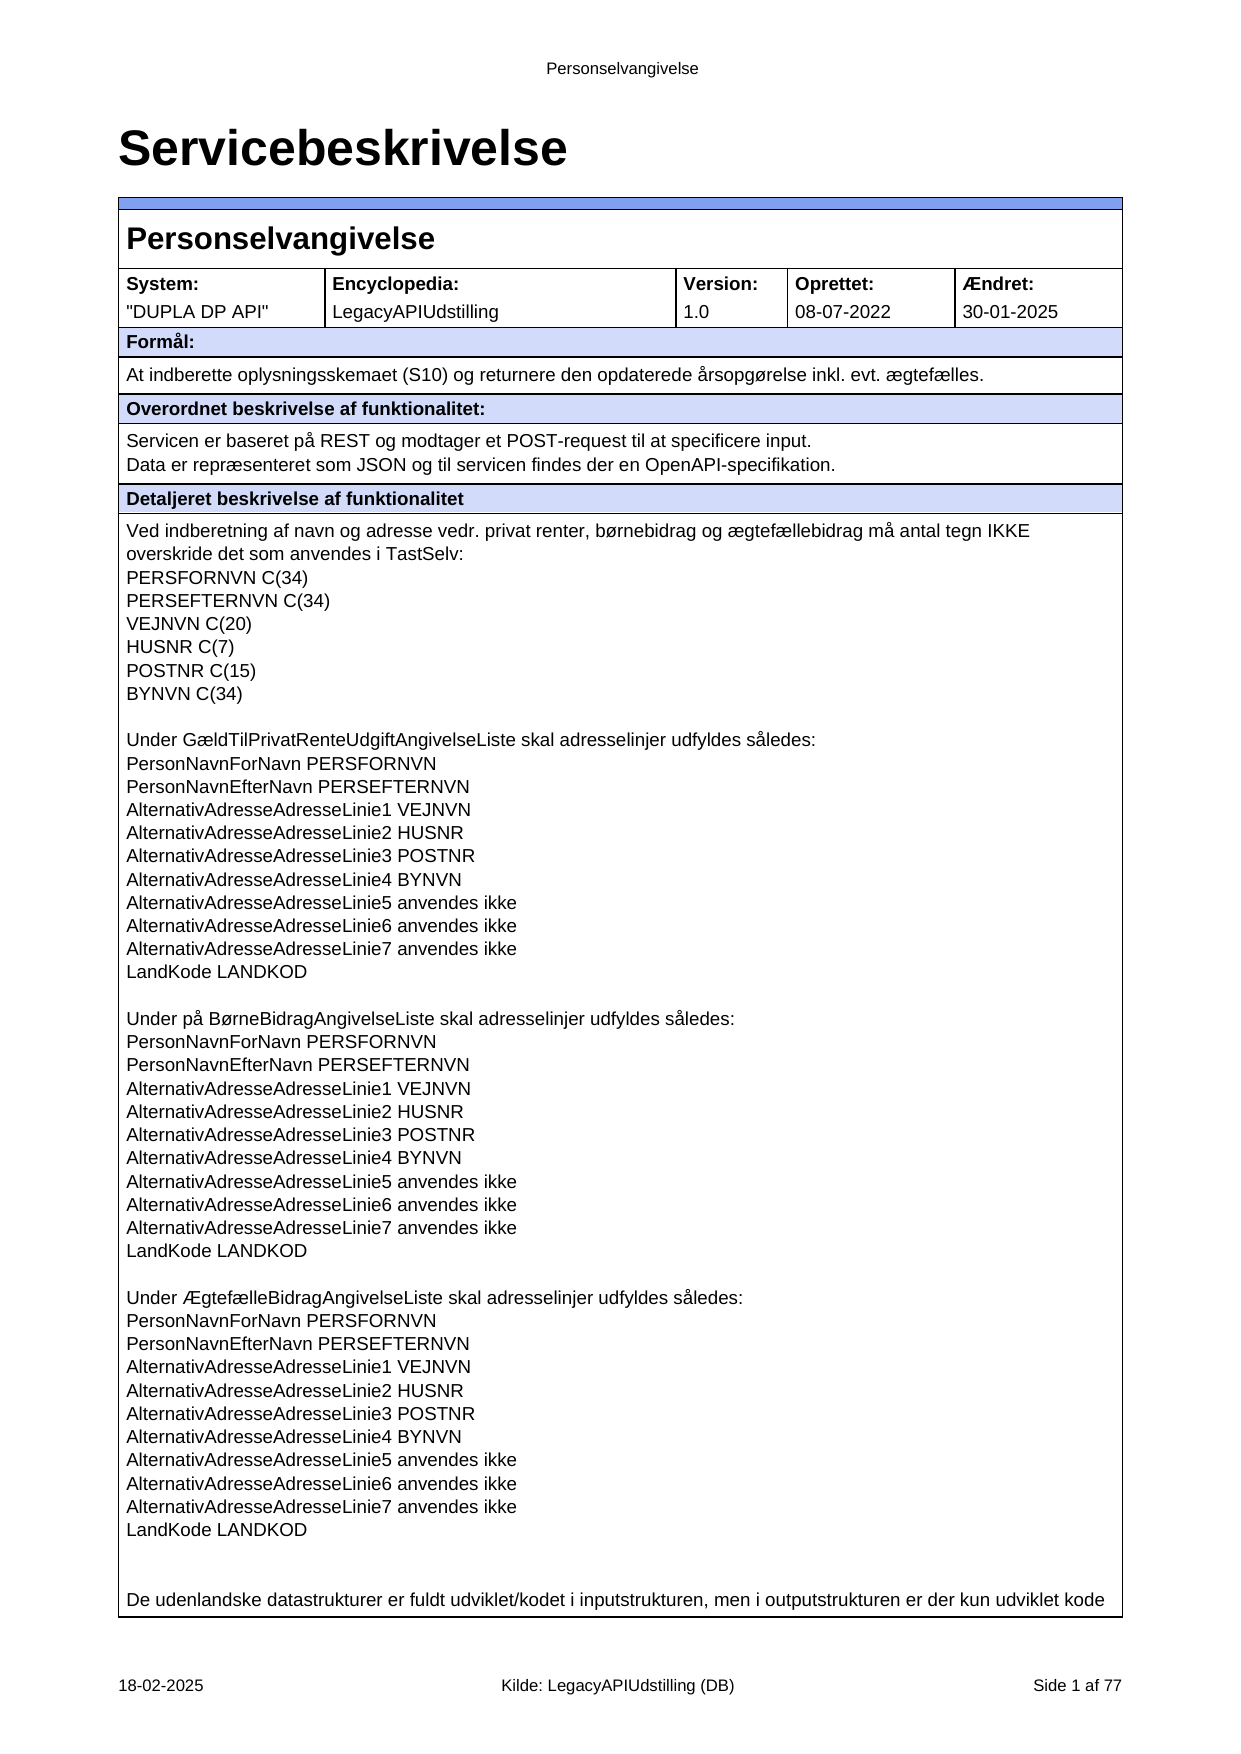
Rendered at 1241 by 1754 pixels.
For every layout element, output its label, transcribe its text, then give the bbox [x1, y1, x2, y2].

table_cell 30-01-2025 [956, 297, 1122, 327]
table_cell "DUPLA DP API" [119, 297, 324, 327]
table_cell Personselvangivelse [119, 210, 1122, 268]
table_cell Detaljeret beskrivelse af funktionalitet [119, 485, 1122, 512]
table_cell Ændret: [956, 269, 1122, 297]
table_header [119, 198, 1122, 209]
table_cell 08-07-2022 [788, 297, 954, 327]
table_cell Formål: [119, 328, 1122, 356]
table_cell Version: [677, 269, 787, 297]
table_cell Overordnet beskrivelse af funktionalitet: [119, 395, 1122, 423]
table_cell Encyclopedia: [326, 269, 675, 297]
table_cell LegacyAPIUdstilling [326, 297, 675, 327]
title Servicebeskrivelse [118, 118, 1122, 176]
table_cell Oprettet: [788, 269, 954, 297]
table_cell 1.0 [677, 297, 787, 327]
table_cell System: [119, 269, 324, 297]
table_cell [119, 514, 1122, 1616]
table_cell Servicen er baseret på REST og modtager et POST-request til at specificere input. Data er repræsenteret som JSON og til servicen findes der en OpenAPI-specifikation. [119, 424, 1122, 483]
table_cell At indberette oplysningsskemaet (S10) og returnere den opdaterede årsopgørelse inkl. evt. ægtefælles. [119, 358, 1122, 393]
